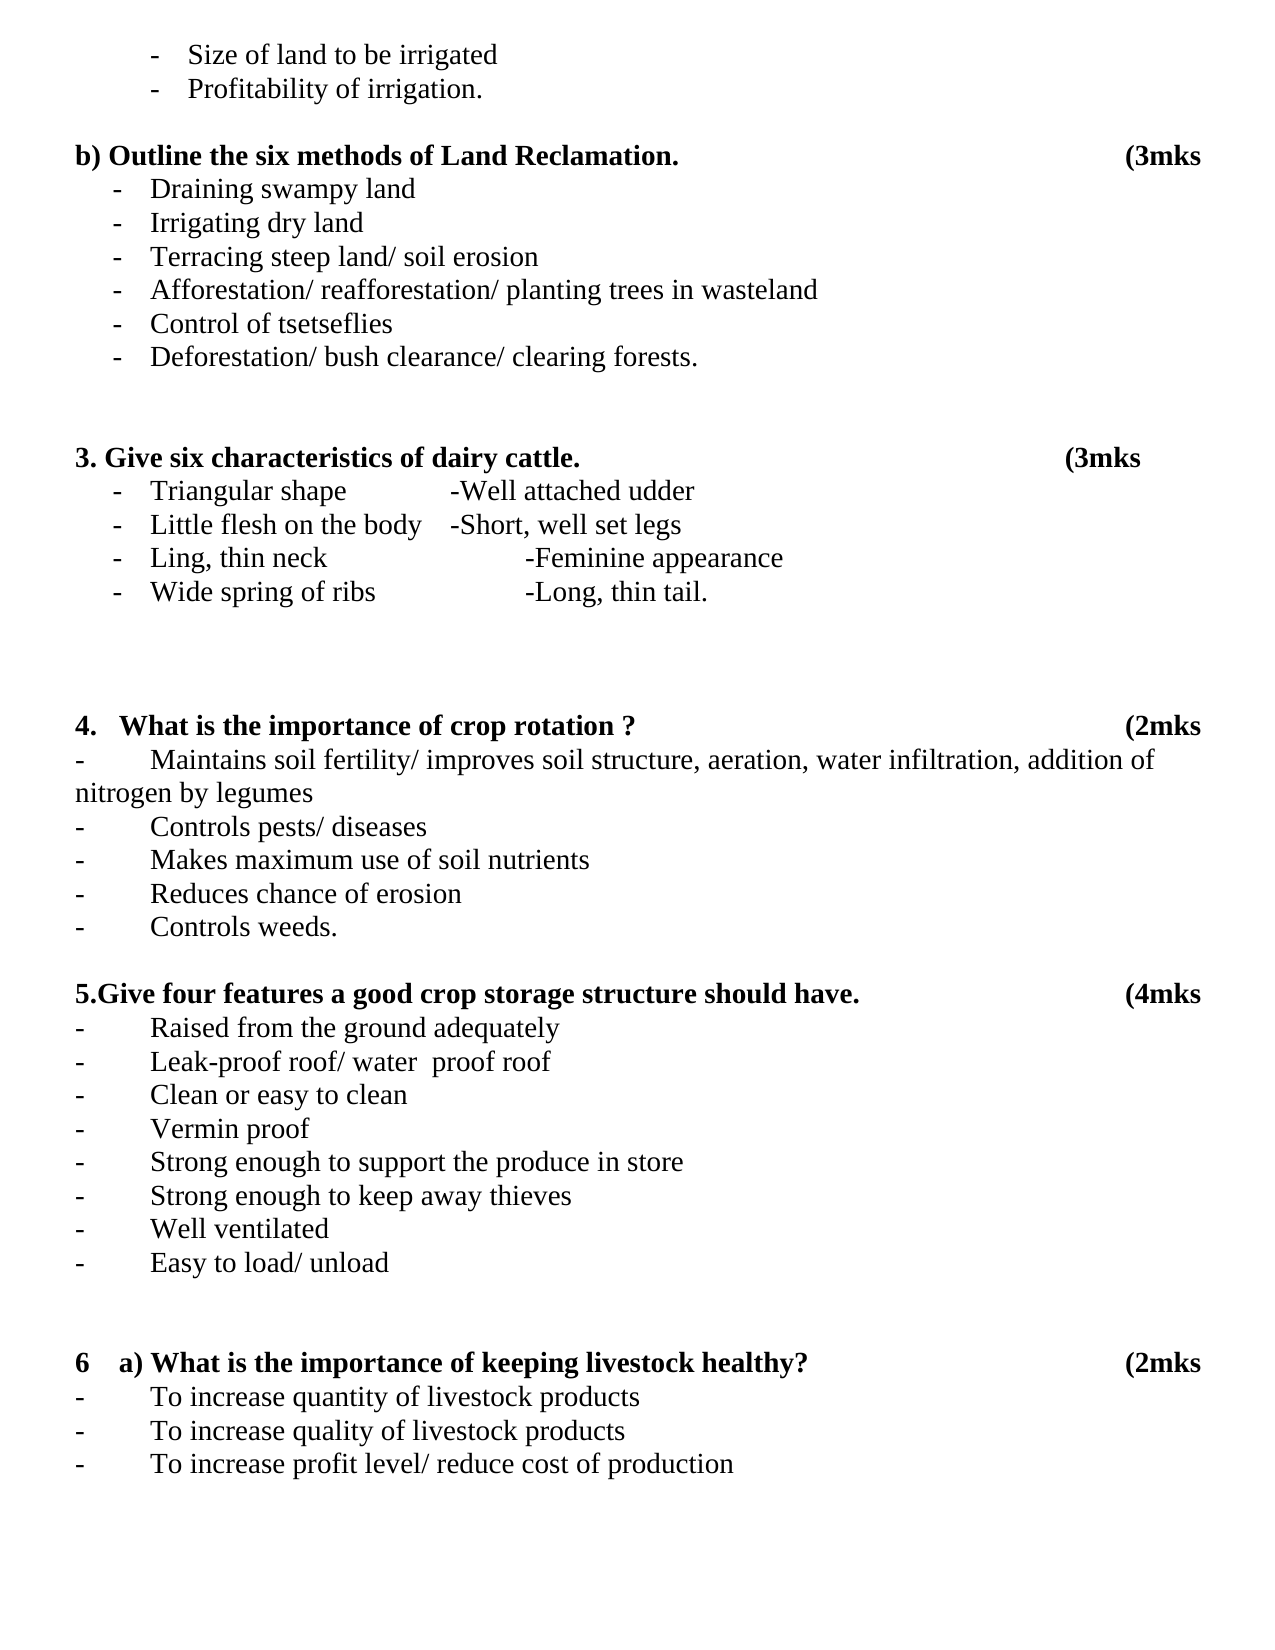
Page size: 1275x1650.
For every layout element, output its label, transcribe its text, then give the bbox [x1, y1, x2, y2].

list Draining swampy land [112, 172, 1219, 205]
text - Raised from the ground adequately [75, 1010, 1219, 1044]
text - To increase quality of livestock products [75, 1413, 1219, 1446]
list Triangular shape -Well attached udder [112, 473, 1219, 507]
list Little flesh on the body -Short, well set legs [112, 507, 1219, 541]
list Terracing steep land/ soil erosion [112, 239, 1219, 272]
list Deforestation/ bush clearance/ clearing forests. [112, 339, 1219, 373]
text - Well ventilated [75, 1211, 1219, 1245]
list Ling, thin neck -Feminine appearance [112, 541, 1219, 574]
list Control of tsetseflies [112, 306, 1219, 339]
text - To increase quantity of livestock products [75, 1379, 1219, 1413]
list Irrigating dry land [112, 205, 1219, 239]
text - Reduces chance of erosion [75, 876, 1219, 909]
text - Vermin proof [75, 1111, 1219, 1144]
text - Strong enough to keep away thieves [75, 1178, 1219, 1211]
list Profitability of irrigation. [150, 71, 1219, 104]
text - Leak-proof roof/ water proof roof [75, 1044, 1219, 1077]
list Size of land to be irrigated [150, 37, 1219, 71]
text - Strong enough to support the produce in store [75, 1144, 1219, 1178]
text - Easy to load/ unload [75, 1245, 1219, 1278]
text - To increase profit level/ reduce cost of production [75, 1446, 1219, 1480]
text 4. What is the importance of crop rotation ? (2mks [75, 708, 1219, 742]
text - Controls pests/ diseases [75, 809, 1219, 842]
list Wide spring of ribs -Long, thin tail. [112, 574, 1219, 608]
text 5.Give four features a good crop storage structure should have. (4mks [75, 977, 1219, 1010]
text 6 a) What is the importance of keeping livestock healthy? (2mks [75, 1346, 1219, 1379]
text - Makes maximum use of soil nutrients [75, 842, 1219, 876]
text - Controls weeds. [75, 909, 1219, 943]
text 3. Give six characteristics of dairy cattle. (3mks [75, 440, 1219, 473]
text - Maintains soil fertility/ improves soil structure, aeration, water infiltration, addition of nitrogen by legumes [75, 742, 1219, 809]
list Afforestation/ reafforestation/ planting trees in wasteland [112, 272, 1219, 306]
text - Clean or easy to clean [75, 1077, 1219, 1111]
text b) Outline the six methods of Land Reclamation. (3mks [75, 138, 1219, 172]
